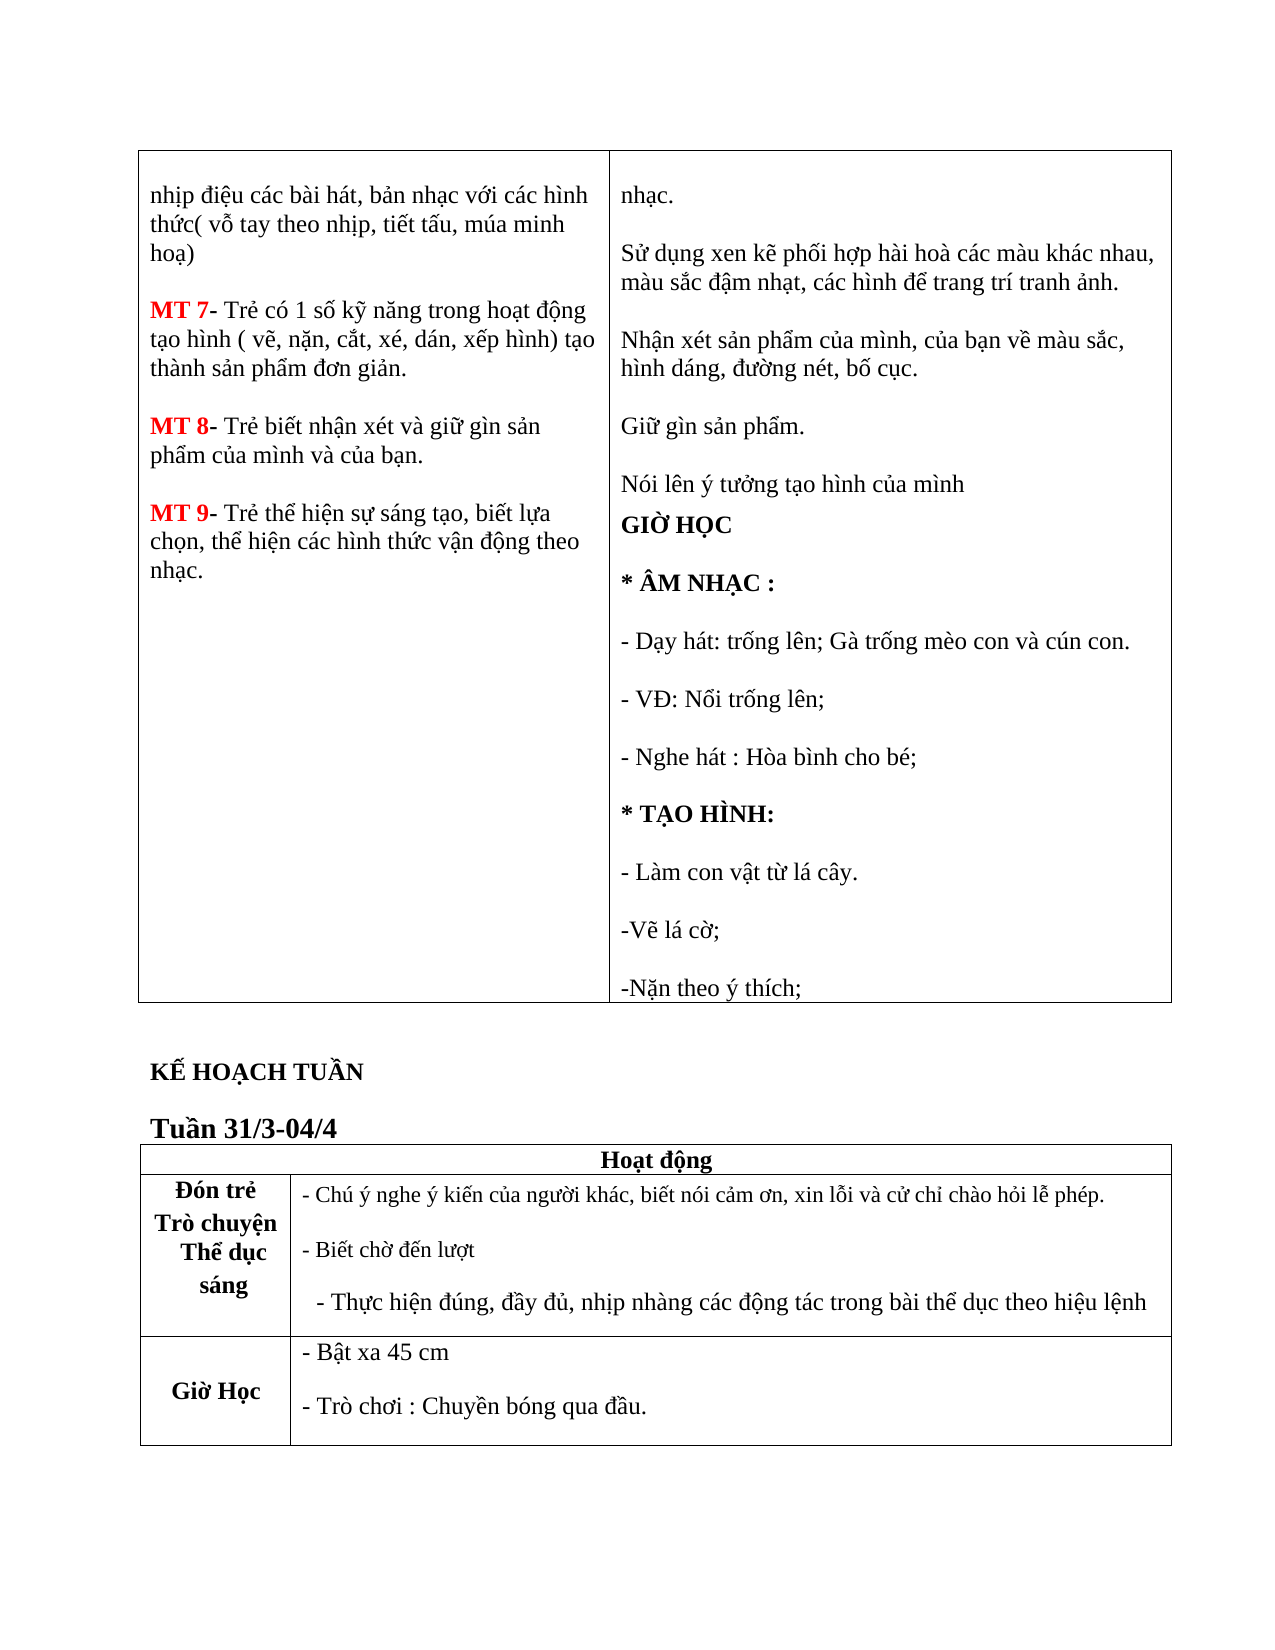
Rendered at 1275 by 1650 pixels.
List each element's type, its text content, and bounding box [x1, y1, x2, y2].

text Tuần 31/3-04/4 [150, 1111, 1125, 1144]
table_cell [610, 151, 1171, 1002]
table_cell Đón trẻ Trò chuyện Thể dục sáng [141, 1175, 290, 1336]
table_cell - Bật xa 45 cm - Trò chơi : Chuyền bóng qua đầu. [291, 1337, 1171, 1445]
table_header Hoạt động [141, 1145, 1171, 1174]
table_cell - Chú ý nghe ý kiến của người khác, biết nói cảm ơn, xin lỗi và cử chỉ chào hỏi lễ phép. - Biết chờ đến lượt - Thực hiện đúng, đầy đủ, nhịp nhàng các động tác trong bài thể dục theo hiệu lệnh [291, 1175, 1171, 1336]
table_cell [139, 151, 609, 1002]
table_cell Giờ Học [141, 1337, 290, 1445]
text KẾ HOẠCH TUẦN [150, 1057, 1125, 1086]
